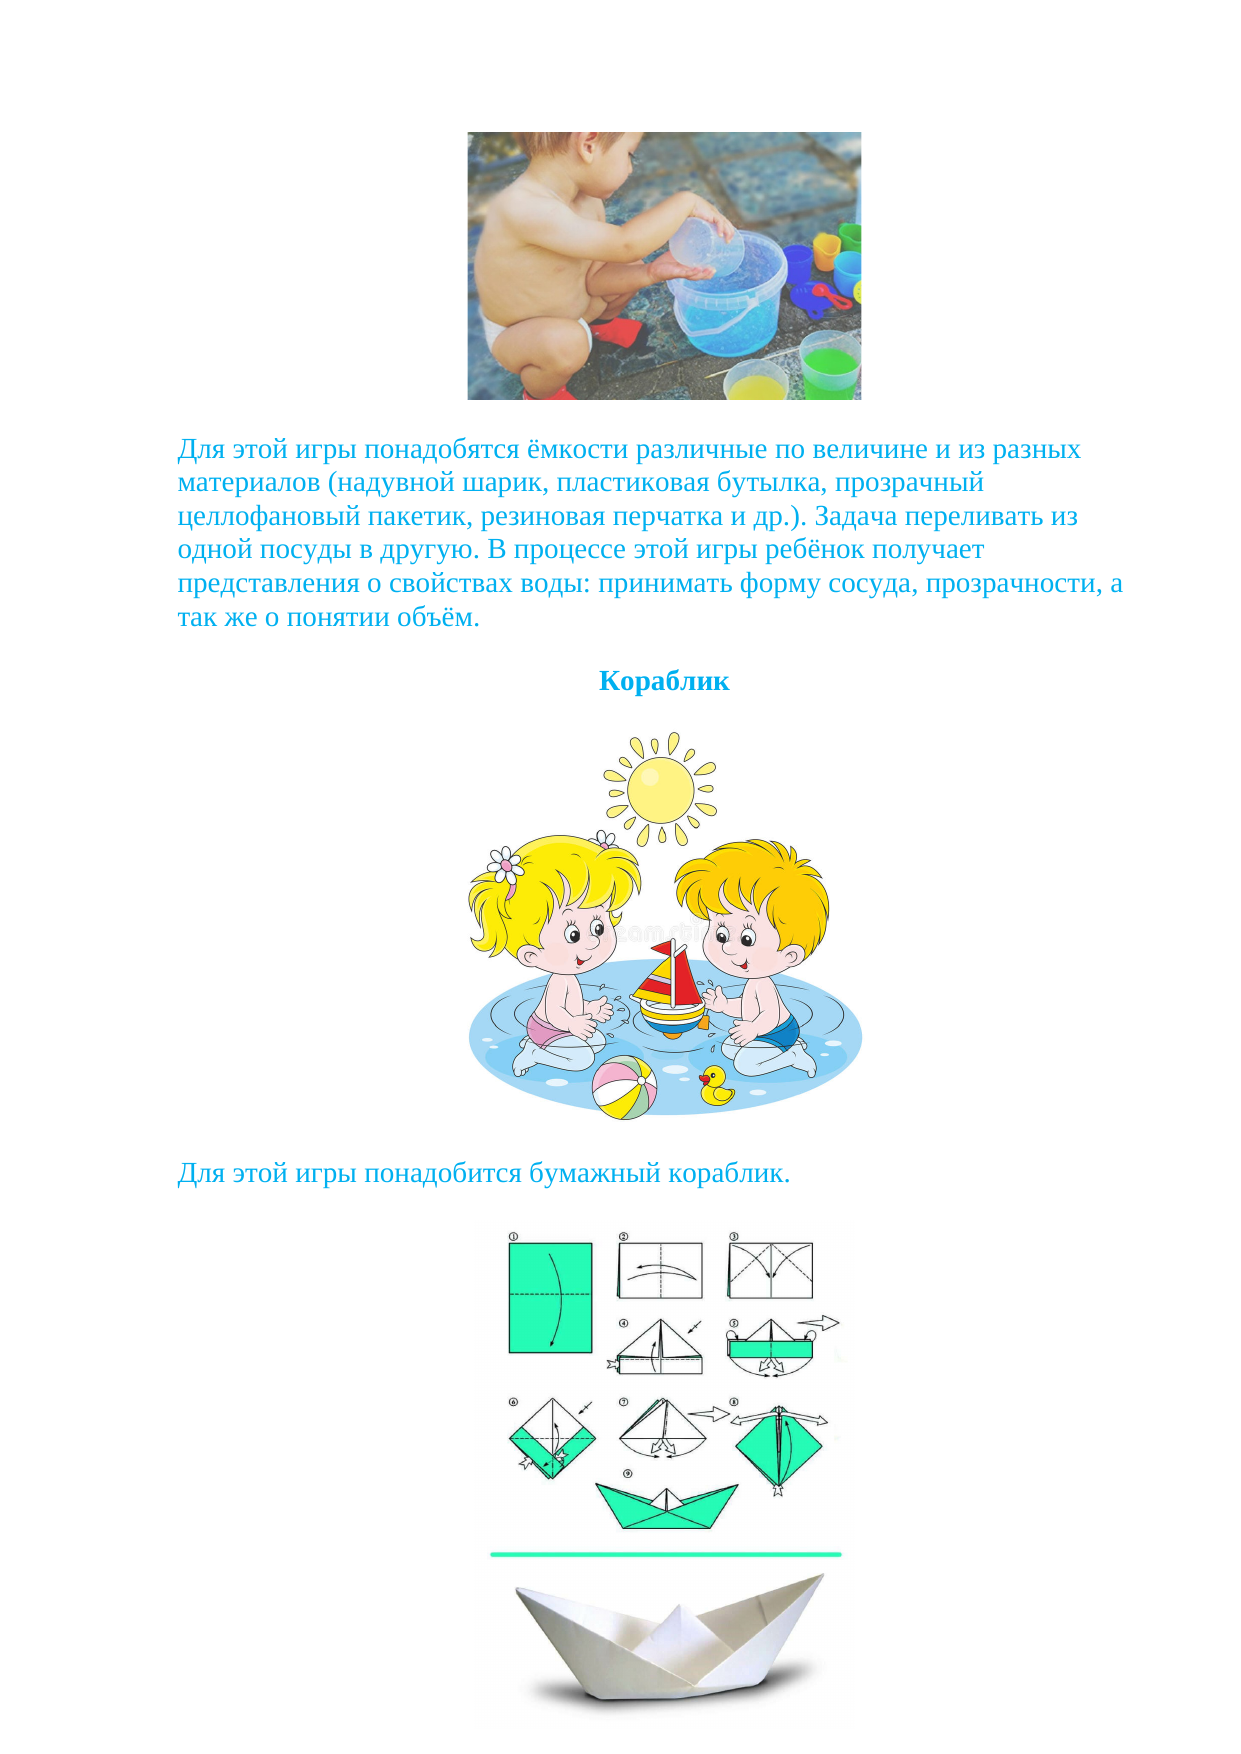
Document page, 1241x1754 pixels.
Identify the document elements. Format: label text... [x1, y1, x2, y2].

text Для этой игры понадобятся ёмкости различные по величине и из разных материалов (надувной шарик, пластиковая бутылка, прозрачный целлофановый пакетик, резиновая перчатка и др.). Задача переливать из одной посуды в другую. В процессе этой игры ребёнок получает представления о свойствах воды: принимать форму сосуда, прозрачности, а так же о понятии объём. [177, 431, 1152, 632]
picture [473, 1220, 855, 1729]
picture [467, 132, 862, 400]
text Для этой игры понадобится бумажный кораблик. [177, 1156, 1152, 1189]
text Кораблик [177, 663, 1152, 697]
picture [463, 728, 865, 1125]
